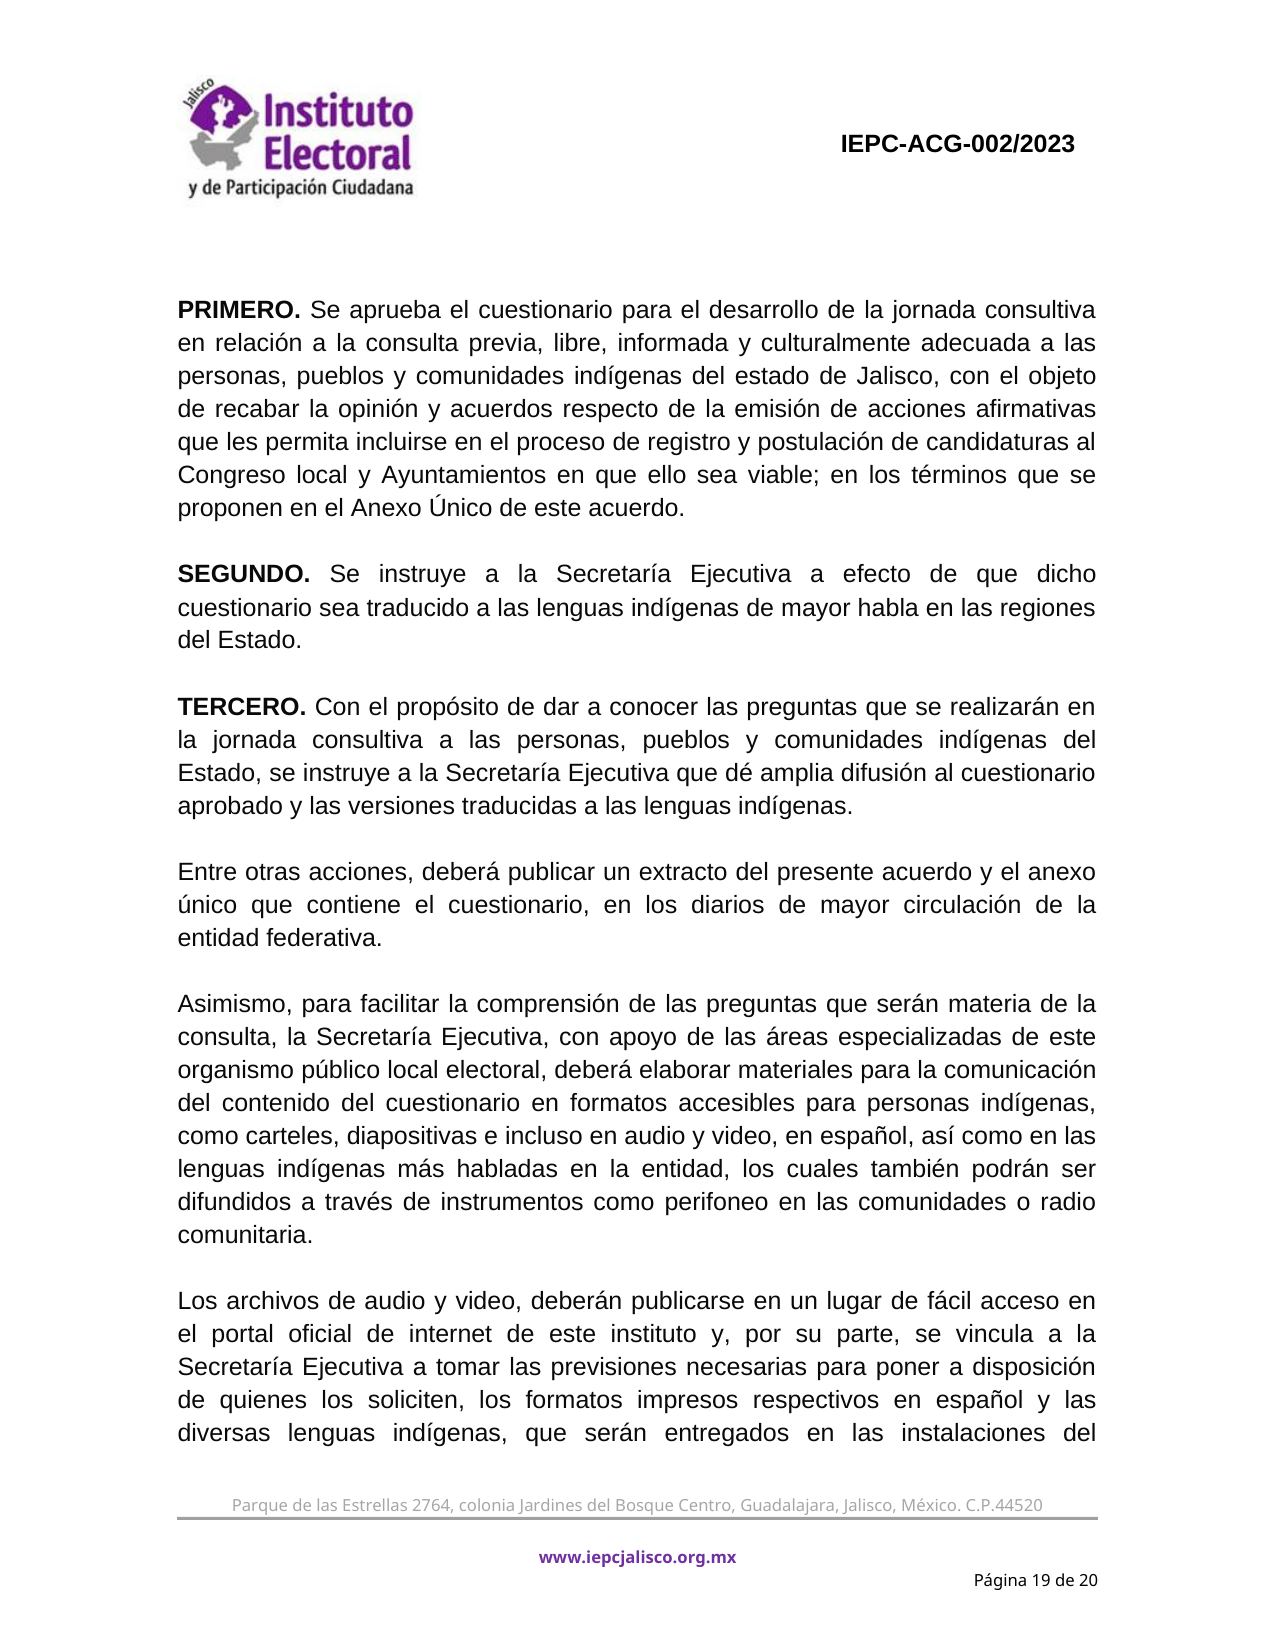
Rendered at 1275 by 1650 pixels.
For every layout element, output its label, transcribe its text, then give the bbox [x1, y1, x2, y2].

text SEGUNDO. Se instruye a la Secretaría Ejecutiva a efecto de que dicho cuestionario sea traducido a las lenguas indígenas de mayor habla en las regiones del Estado. [177, 559, 1098, 654]
text Asimismo, para facilitar la comprensión de las preguntas que serán materia de la consulta, la Secretaría Ejecutiva, con apoyo de las áreas especializadas de este organismo público local electoral, deberá elaborar materiales para la comunicación del contenido del cuestionario en formatos accesibles para personas indígenas, como carteles, diapositivas e incluso en audio y video, en español, así como en las lenguas indígenas más habladas en la entidad, los cuales también podrán ser difundidos a través de instrumentos como perifoneo en las comunidades o radio comunitaria. [177, 989, 1098, 1249]
text TERCERO. Con el propósito de dar a conocer las preguntas que se realizarán en la jornada consultiva a las personas, pueblos y comunidades indígenas del Estado, se instruye a la Secretaría Ejecutiva que dé amplia difusión al cuestionario aprobado y las versiones traducidas a las lenguas indígenas. [177, 692, 1098, 819]
picture [177, 75, 421, 210]
text Entre otras acciones, deberá publicar un extracto del presente acuerdo y el anexo único que contiene el cuestionario, en los diarios de mayor circulación de la entidad federativa. [177, 857, 1098, 951]
text PRIMERO. Se aprueba el cuestionario para el desarrollo de la jornada consultiva en relación a la consulta previa, libre, informada y culturalmente adecuada a las personas, pueblos y comunidades indígenas del estado de Jalisco, con el objeto de recabar la opinión y acuerdos respecto de la emisión de acciones afirmativas que les permita incluirse en el proceso de registro y postulación de candidaturas al Congreso local y Ayuntamientos en que ello sea viable; en los términos que se proponen en el Anexo Único de este acuerdo. [177, 295, 1098, 522]
